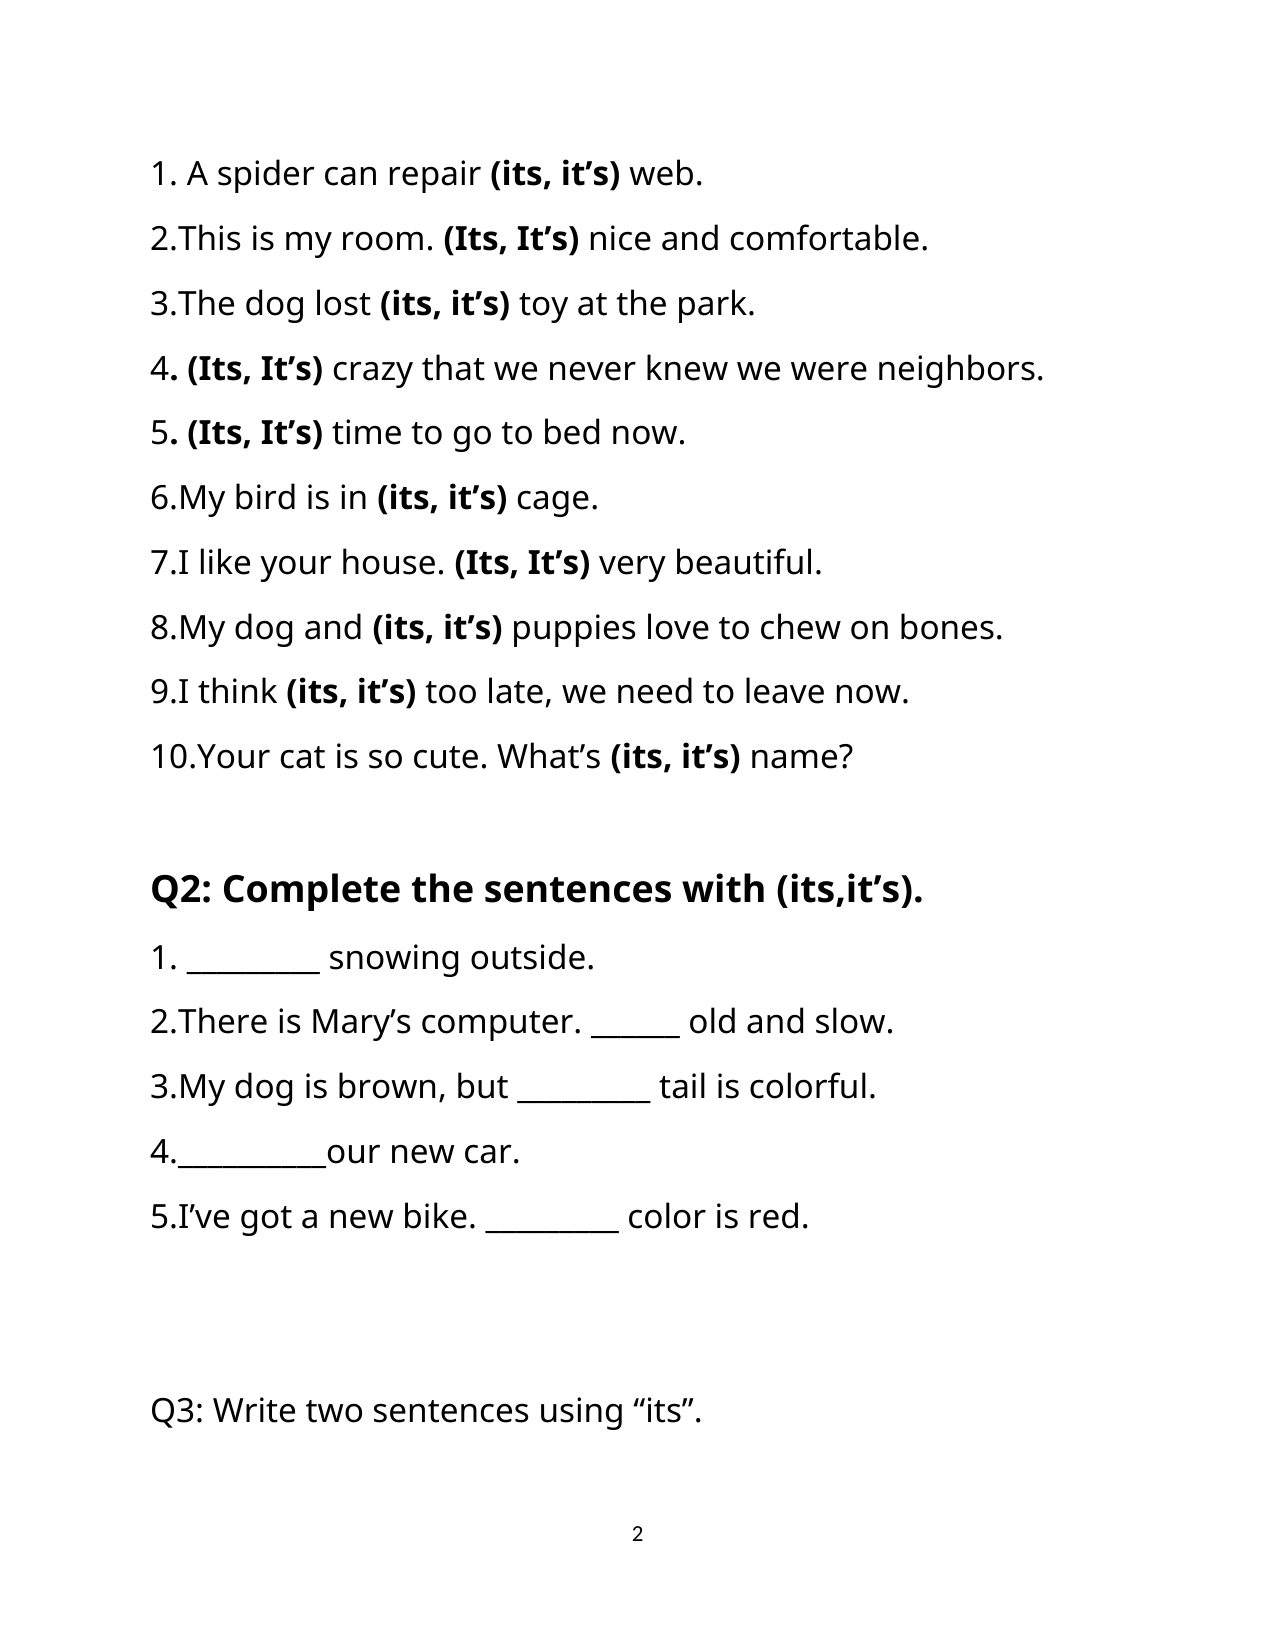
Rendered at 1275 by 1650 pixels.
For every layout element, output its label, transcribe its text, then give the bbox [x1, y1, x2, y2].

text 4. (Its, It’s) crazy that we never knew we were neighbors. [150, 344, 1125, 390]
text 4.__________our new car. [150, 1128, 1125, 1173]
text 10.Your cat is so cute. What’s (its, it’s) name? [150, 733, 1125, 778]
text 9.I think (its, it’s) too late, we need to leave now. [150, 668, 1125, 714]
text 1. _________ snowing outside. [150, 933, 1125, 979]
text 5.I’ve got a new bike. _________ color is red. [150, 1193, 1125, 1238]
text 6.My bird is in (its, it’s) cage. [150, 474, 1125, 519]
text Q3: Write two sentences using “its”. [150, 1387, 1125, 1432]
text 3.My dog is brown, but _________ tail is colorful. [150, 1063, 1125, 1108]
text 7.I like your house. (Its, It’s) very beautiful. [150, 539, 1125, 584]
text 5. (Its, It’s) time to go to bed now. [150, 409, 1125, 454]
text 2.There is Mary’s computer. ______ old and slow. [150, 998, 1125, 1044]
text 1. A spider can repair (its, it’s) web. [150, 150, 1125, 195]
text 8.My dog and (its, it’s) puppies love to chew on bones. [150, 603, 1125, 649]
text Q2: Complete the sentences with (its,it’s). [150, 863, 1125, 914]
text 3.The dog lost (its, it’s) toy at the park. [150, 279, 1125, 325]
text 2.This is my room. (Its, It’s) nice and comfortable. [150, 215, 1125, 260]
